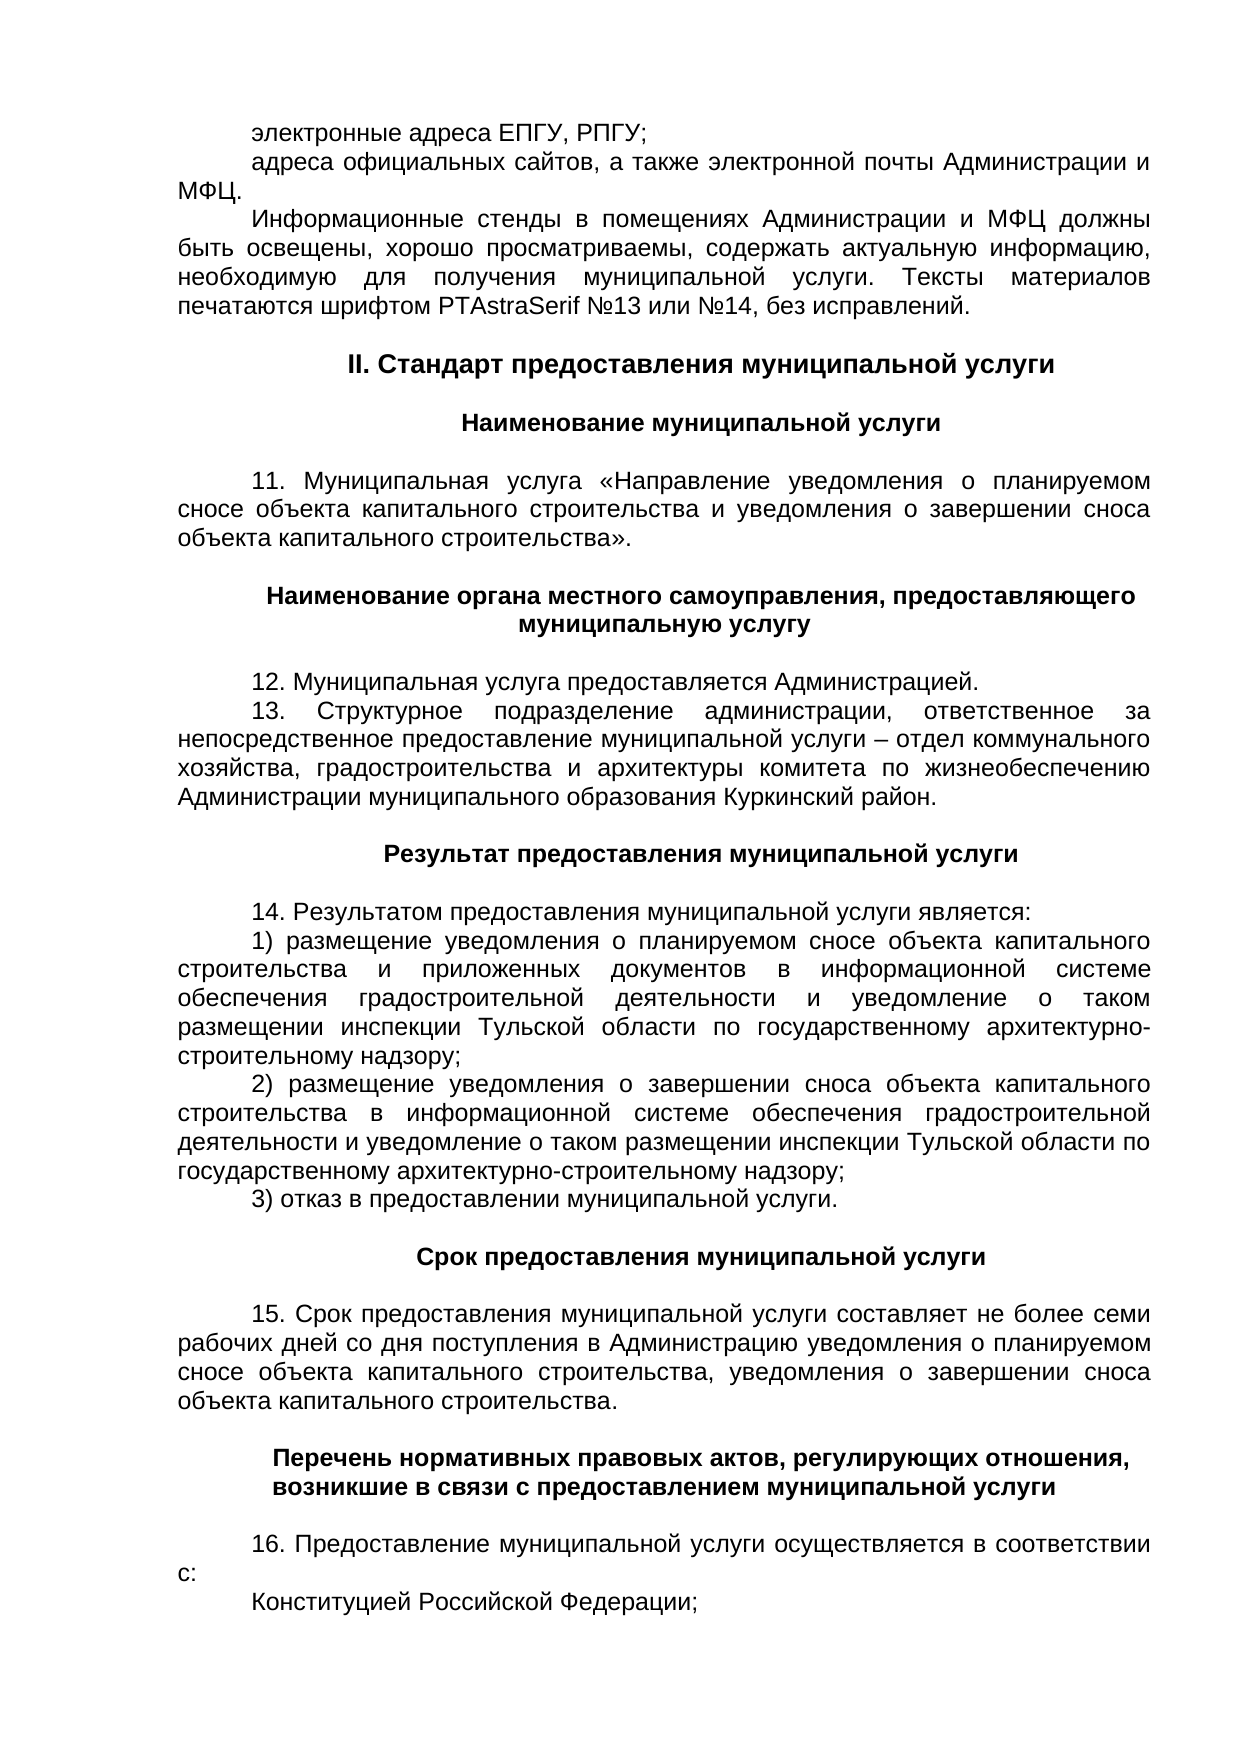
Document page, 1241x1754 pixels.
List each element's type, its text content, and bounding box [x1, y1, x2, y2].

text электронные адреса ЕПГУ, РПГУ; [177, 118, 1152, 147]
list 1) размещение уведомления о планируемом сносе объекта капитального строительства и приложенных документов в информационной системе обеспечения градостроительной деятельности и уведомление о таком размещении инспекции Тульской области по государственному архитектурно-строительному надзору; [177, 926, 1152, 1069]
list 2) размещение уведомления о завершении сноса объекта капитального строительства в информационной системе обеспечения градостроительной деятельности и уведомление о таком размещении инспекции Тульской области по государственному архитектурно-строительному надзору; [177, 1069, 1152, 1184]
text Конституцией Российской Федерации; [177, 1587, 1152, 1616]
list 15. Срок предоставления муниципальной услуги составляет не более семи рабочих дней со дня поступления в Администрацию уведомления о планируемом сносе объекта капитального строительства, уведомления о завершении сноса объекта капитального строительства. [177, 1299, 1152, 1414]
text 11. Муниципальная услуга «Направление уведомления о планируемом сносе объекта капитального строительства и уведомления о завершении сноса объекта капитального строительства». [177, 466, 1152, 552]
text Информационные стенды в помещениях Администрации и МФЦ должны быть освещены, хорошо просматриваемы, содержать актуальную информацию, необходимую для получения муниципальной услуги. Тексты материалов печатаются шрифтом PTAstraSerif №13 или №14, без исправлений. [177, 204, 1152, 319]
text II. Стандарт предоставления муниципальной услуги [177, 348, 1152, 379]
text Наименование муниципальной услуги [177, 408, 1152, 437]
text Срок предоставления муниципальной услуги [177, 1242, 1152, 1271]
list 3) отказ в предоставлении муниципальной услуги. [177, 1184, 1152, 1213]
text адреса официальных сайтов, а также электронной почты Администрации и МФЦ. [177, 147, 1152, 204]
text Результат предоставления муниципальной услуги [177, 839, 1152, 868]
text Наименование органа местного самоуправления, предоставляющего муниципальную услугу [177, 581, 1152, 638]
text Перечень нормативных правовых актов, регулирующих отношения, возникшие в связи с предоставлением муниципальной услуги [177, 1443, 1152, 1501]
list 14. Результатом предоставления муниципальной услуги является: [177, 897, 1152, 926]
text 16. Предоставление муниципальной услуги осуществляется в соответствии с: [177, 1529, 1152, 1587]
text 13. Структурное подразделение администрации, ответственное за непосредственное предоставление муниципальной услуги – отдел коммунального хозяйства, градостроительства и архитектуры комитета по жизнеобеспечению Администрации муниципального образования Куркинский район. [177, 696, 1152, 811]
text 12. Муниципальная услуга предоставляется Администрацией. [177, 667, 1152, 696]
